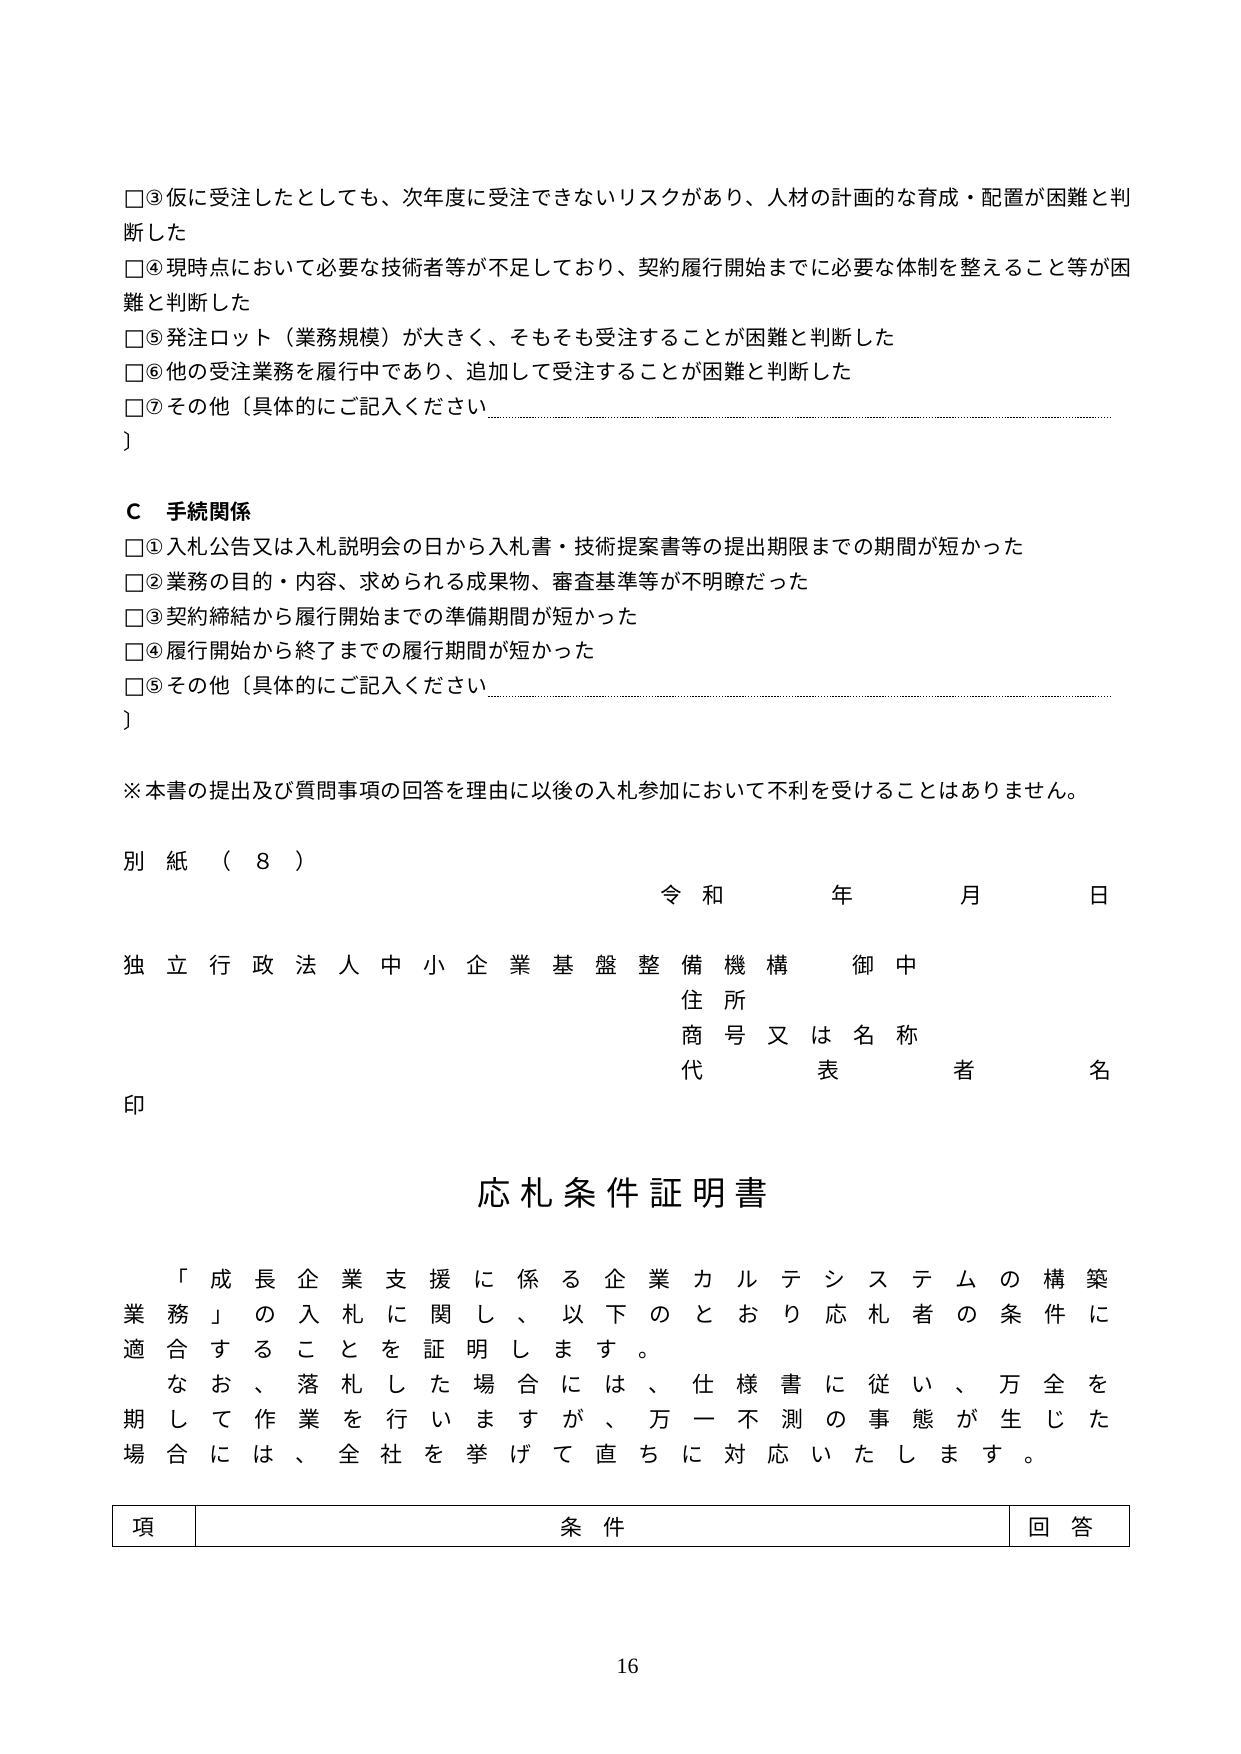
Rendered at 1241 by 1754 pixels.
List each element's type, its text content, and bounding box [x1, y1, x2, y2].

text Ｃ 手続関係 [123, 493, 1132, 528]
text □⑥他の受注業務を履行中であり、追加して受注することが困難と判断した [123, 353, 1132, 388]
text 「成長企業支援に係る企業カルテシステムの構築業務」の入札に関し、以下のとおり応札者の条件に適合することを証明します。 [123, 1261, 1132, 1366]
text □⑤発注ロット（業務規模）が大きく、そもそも受注することが困難と判断した [123, 319, 1132, 353]
table_header 条件 [196, 1506, 1009, 1546]
text ※本書の提出及び質問事項の回答を理由に以後の入札参加において不利を受けることはありません。 [123, 772, 1132, 807]
text □⑦その他〔具体的にご記入ください 〕 [123, 388, 1132, 458]
text □③契約締結から履行開始までの準備期間が短かった [123, 598, 1132, 633]
text □⑤その他〔具体的にご記入ください 〕 [123, 668, 1132, 737]
text 応札条件証明書 [123, 1156, 1132, 1226]
text □③仮に受注したとしても、次年度に受注できないリスクがあり、人材の計画的な育成・配置が困難と判断した [123, 179, 1132, 249]
text □④履行開始から終了までの履行期間が短かった [123, 633, 1132, 668]
text □①入札公告又は入札説明会の日から入札書・技術提案書等の提出期限までの期間が短かった [123, 528, 1132, 563]
text 商号又は名称 [123, 1017, 1132, 1051]
text 住所 [123, 982, 1132, 1017]
table_header 回答 （○ｏｒ×） [1010, 1506, 1129, 1546]
text 別紙（８） [123, 842, 1132, 877]
text 独立行政法人中小企業基盤整備機構 御中 [123, 947, 1132, 982]
text □④現時点において必要な技術者等が不足しており、契約履行開始までに必要な体制を整えること等が困難と判断した [123, 249, 1132, 319]
table_header 項目 [113, 1506, 195, 1546]
text 代表者名 印 [123, 1051, 1132, 1121]
text なお、落札した場合には、仕様書に従い、万全を期して作業を行いますが、万一不測の事態が生じた場合には、全社を挙げて直ちに対応いたします。 [123, 1366, 1132, 1470]
text □②業務の目的・内容、求められる成果物、審査基準等が不明瞭だった [123, 563, 1132, 598]
text 令和 年 月 日 [123, 877, 1132, 912]
